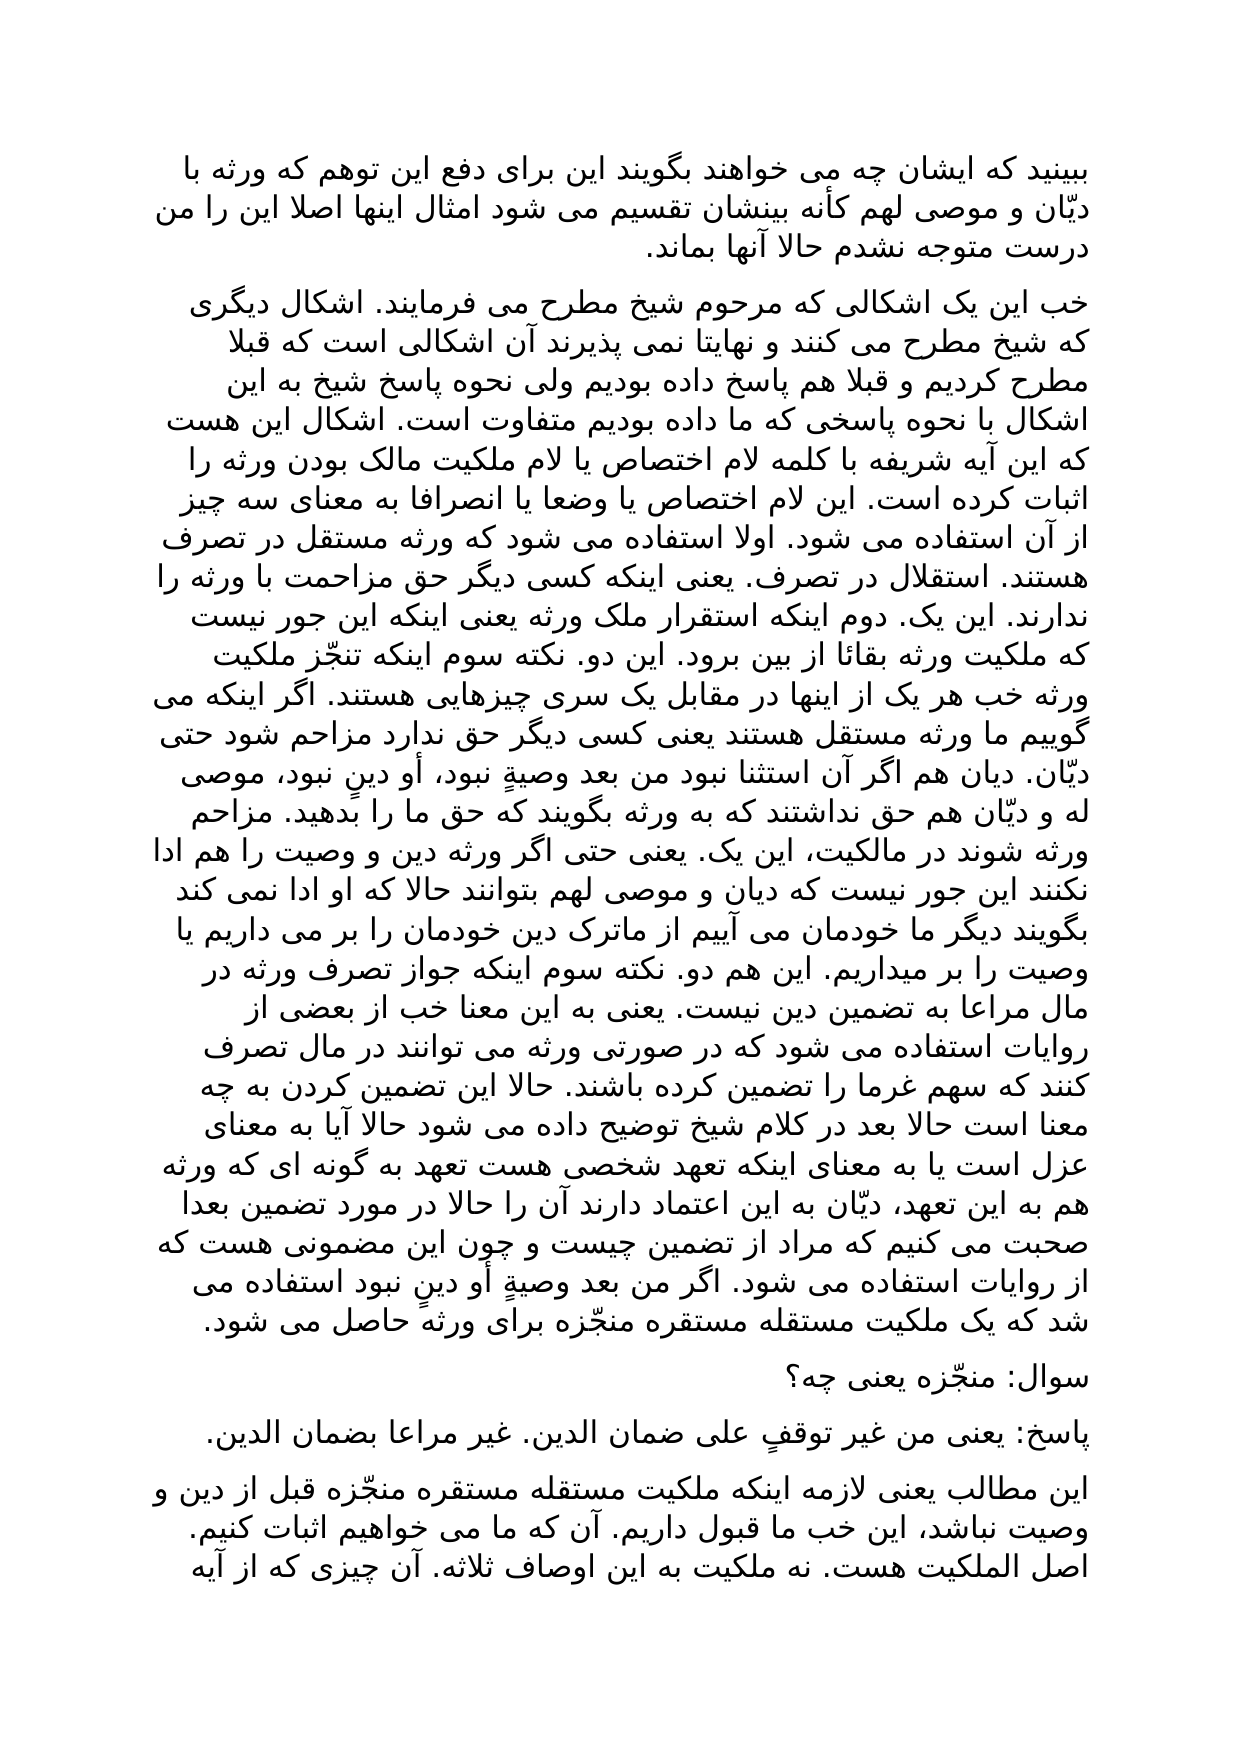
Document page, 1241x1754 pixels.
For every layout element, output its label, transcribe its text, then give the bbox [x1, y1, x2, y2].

text سوال: منجّزه یعنی چه؟ [150, 1358, 1090, 1395]
text خب این یک اشکالی که مرحوم شیخ مطرح می فرمایند. اشکال دیگری که شیخ مطرح می کنند و نهایتا نمی پذیرند آن اشکالی است که قبلا مطرح کردیم و قبلا هم پاسخ داده بودیم ولی نحوه پاسخ شیخ به این اشکال با نحوه پاسخی که ما داده بودیم متفاوت است. اشکال این هست که این آیه شریفه با کلمه لام اختصاص یا لام ملکیت مالک بودن ورثه را اثبات کرده است. این لام اختصاص یا وضعا یا انصرافا به معنای سه چیز از آن استفاده می شود. اولا استفاده می شود که ورثه مستقل در تصرف هستند. استقلال در تصرف. یعنی اینکه کسی دیگر حق مزاحمت با ورثه را ندارند. این یک. دوم اینکه استقرار ملک ورثه یعنی اینکه این جور نیست که ملکیت ورثه بقائا از بین برود. این دو. نکته سوم اینکه تنجّز ملکیت ورثه خب هر یک از اینها در مقابل یک سری چیزهایی هستند. اگر اینکه می گوییم ما ورثه مستقل هستند یعنی کسی دیگر حق ندارد مزاحم شود حتی دیّان. دیان هم اگر آن استثنا نبود من بعد وصیةٍ نبود، أو دینٍ نبود، موصی له و دیّان هم حق نداشتند که به ورثه بگویند که حق ما را بدهید. مزاحم ورثه شوند در مالکیت، این یک. یعنی حتی اگر ورثه دین و وصیت را هم ادا نکنند این جور نیست که دیان و موصی لهم بتوانند حالا که او ادا نمی کند بگویند دیگر ما خودمان می آییم از ماترک دین خودمان را بر می داریم یا وصیت را بر میداریم. این هم دو. نکته سوم اینکه جواز تصرف ورثه در مال مراعا به تضمین دین نیست. یعنی به این معنا خب از بعضی از روایات استفاده می شود که در صورتی ورثه می توانند در مال تصرف کنند که سهم غرما را تضمین کرده باشند. حالا این تضمین کردن به چه معنا است حالا بعد در کلام شیخ توضیح داده می شود حالا آیا به معنای عزل است یا به معنای اینکه تعهد شخصی هست تعهد به گونه ای که ورثه هم به این تعهد، دیّان به این اعتماد دارند آن را حالا در مورد تضمین بعدا صحبت می کنیم که مراد از تضمین چیست و چون این مضمونی هست که از روایات استفاده می شود. اگر من بعد وصیةٍ أو دینٍ نبود استفاده می شد که یک ملکیت مستقله مستقره منجّزه برای ورثه حاصل می شود. [150, 284, 1090, 1339]
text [150, 150, 1090, 265]
text پاسخ: یعنی من غیر توقفٍ علی ضمان الدین. غیر مراعا بضمان الدین. [150, 1414, 1090, 1451]
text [150, 1470, 1090, 1585]
